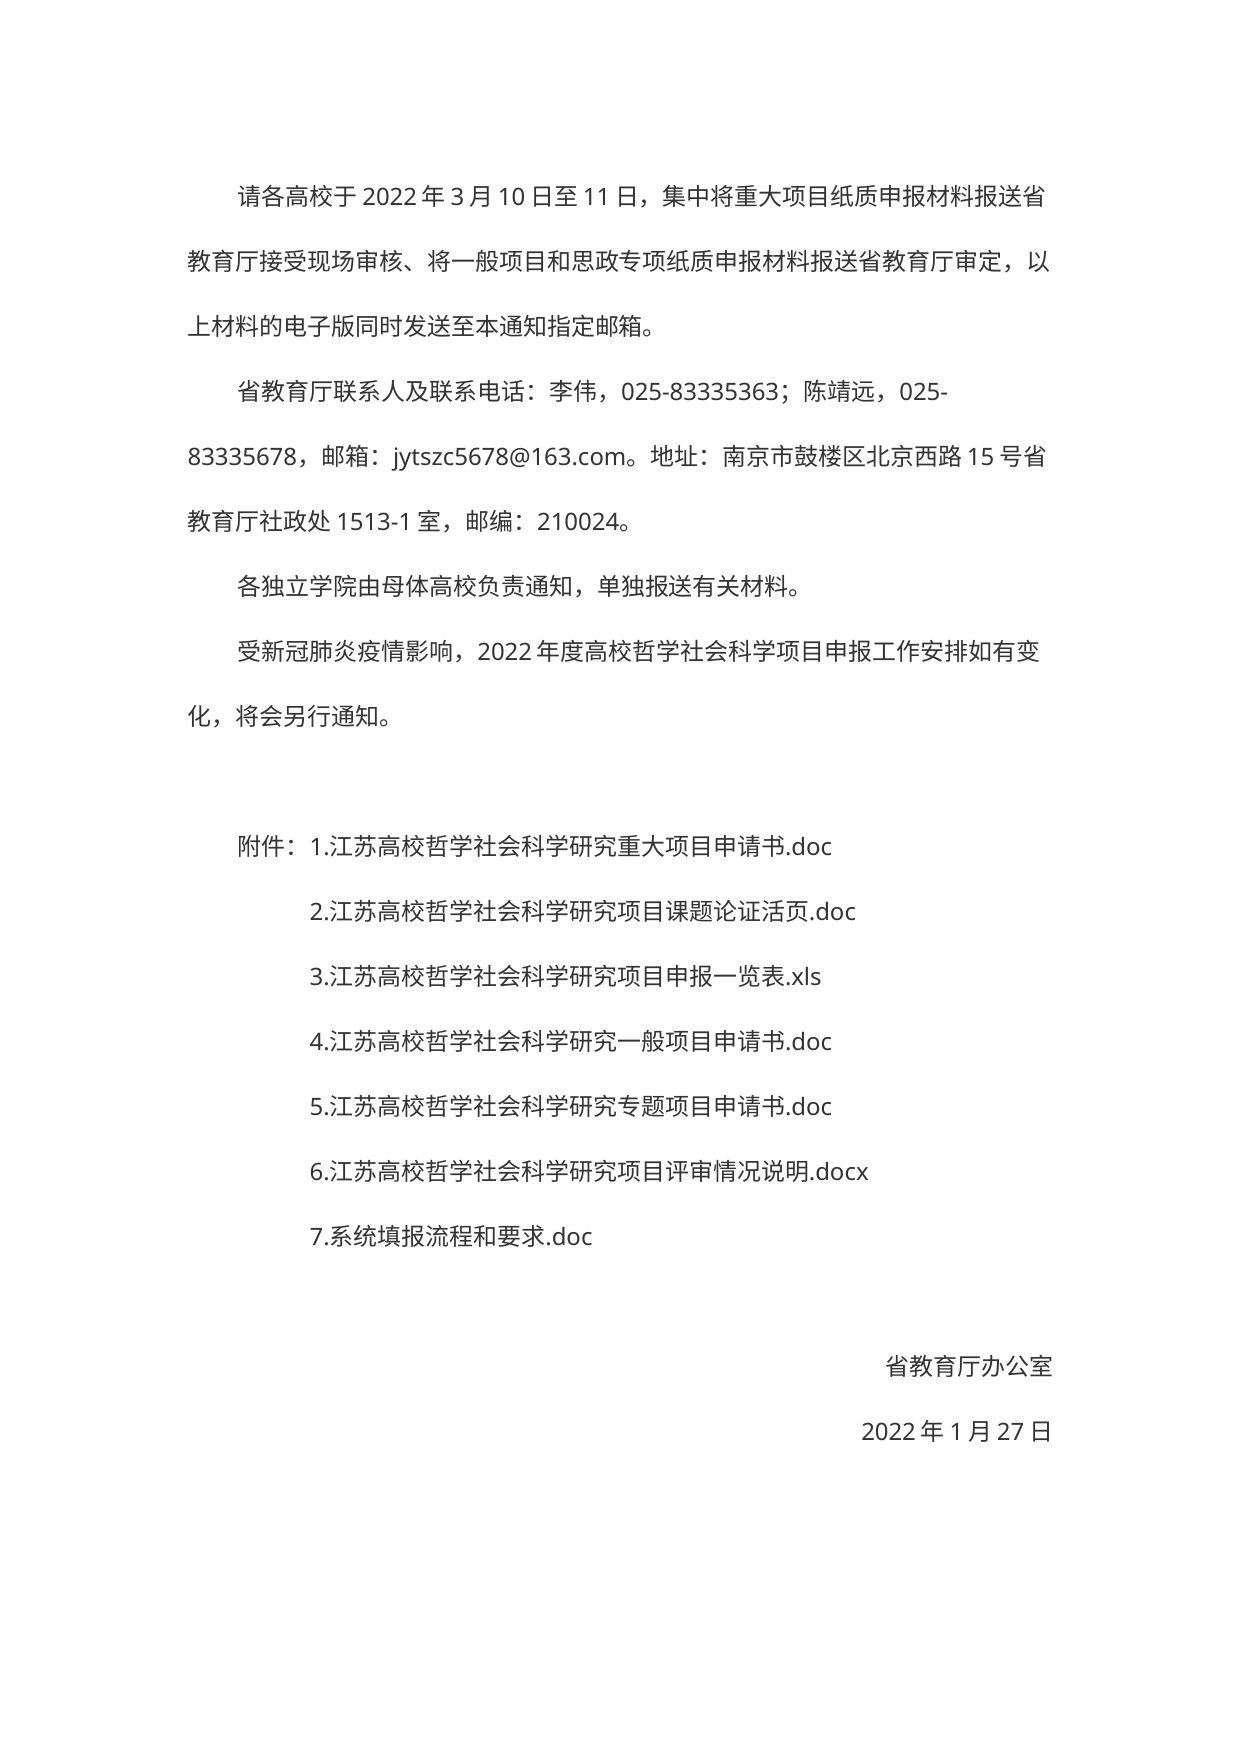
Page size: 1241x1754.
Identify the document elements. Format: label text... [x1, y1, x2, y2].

text 附件：1.江苏高校哲学社会科学研究重大项目申请书.doc [187, 812, 1053, 877]
text 4.江苏高校哲学社会科学研究一般项目申请书.doc [187, 1007, 1053, 1072]
text 2022年1月27日 [187, 1397, 1053, 1462]
text 3.江苏高校哲学社会科学研究项目申报一览表.xls [187, 942, 1053, 1007]
text 请各高校于2022年3月10日至11日，集中将重大项目纸质申报材料报送省教育厅接受现场审核、将一般项目和思政专项纸质申报材料报送省教育厅审定，以上材料的电子版同时发送至本通知指定邮箱。 [187, 162, 1053, 357]
text 省教育厅联系人及联系电话：李伟，025-83335363；陈靖远，025-83335678，邮箱：jytszc5678@163.com。地址：南京市鼓楼区北京西路15号省教育厅社政处1513-1室，邮编：210024。 [187, 357, 1053, 552]
text 省教育厅办公室 [187, 1332, 1053, 1397]
text 7.系统填报流程和要求.doc [187, 1202, 1053, 1267]
text 6.江苏高校哲学社会科学研究项目评审情况说明.docx [187, 1137, 1053, 1202]
text 受新冠肺炎疫情影响，2022年度高校哲学社会科学项目申报工作安排如有变化，将会另行通知。 [187, 617, 1053, 747]
text 5.江苏高校哲学社会科学研究专题项目申请书.doc [187, 1072, 1053, 1137]
text 各独立学院由母体高校负责通知，单独报送有关材料。 [187, 552, 1053, 617]
text 2.江苏高校哲学社会科学研究项目课题论证活页.doc [187, 877, 1053, 942]
